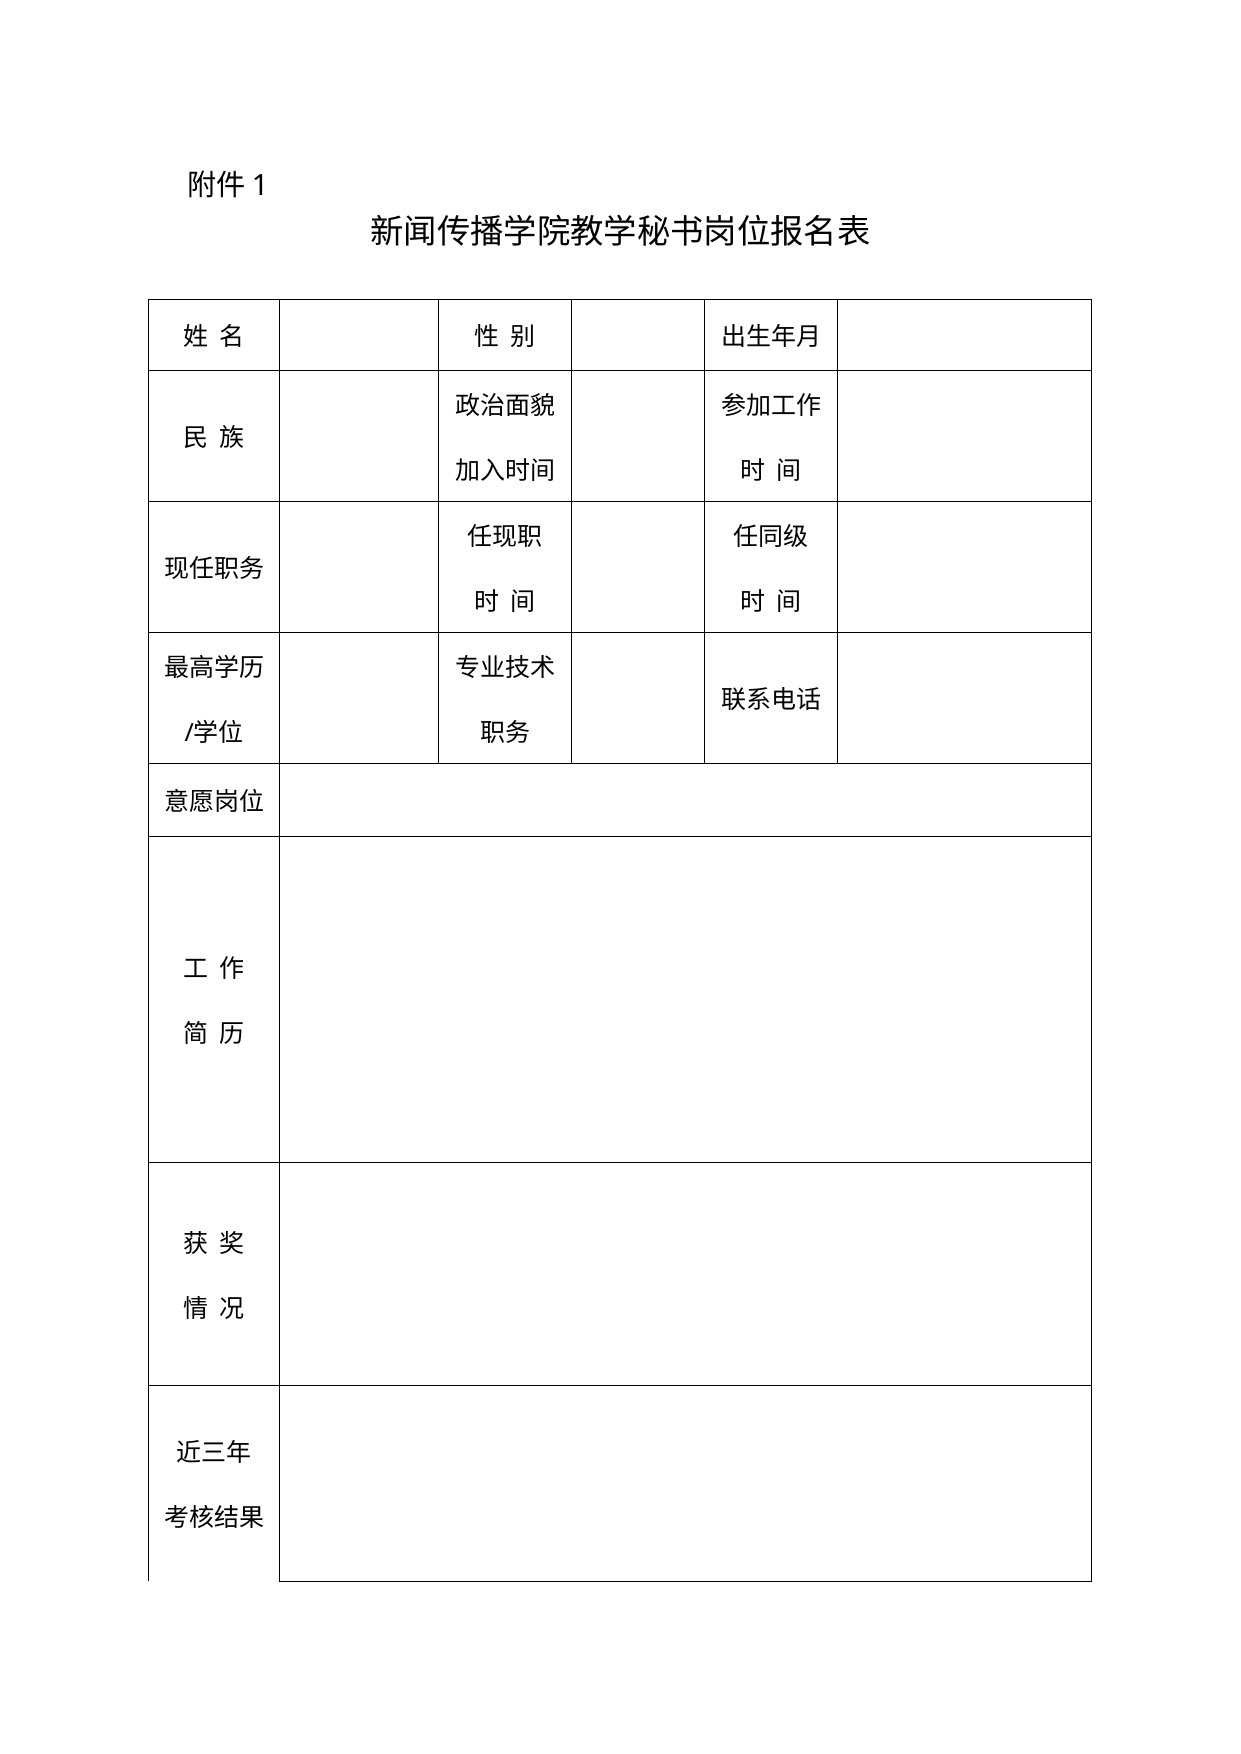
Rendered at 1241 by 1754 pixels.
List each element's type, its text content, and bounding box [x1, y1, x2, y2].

table_cell 现任职务 [149, 502, 279, 632]
table_header [280, 300, 438, 370]
table_cell [280, 764, 1091, 836]
table_cell 参加工作 时 间 [705, 371, 837, 501]
table_cell 任现职 时 间 [439, 502, 571, 632]
table_cell [280, 371, 438, 501]
text 新闻传播学院教学秘书岗位报名表 [187, 204, 1053, 253]
table_cell 任同级 时 间 [705, 502, 837, 632]
table_cell 专业技术职务 [439, 633, 571, 763]
table_header [838, 300, 1091, 370]
table_header 姓 名 [149, 300, 279, 370]
table_cell [572, 371, 704, 501]
table_cell [572, 502, 704, 632]
table_cell [838, 502, 1091, 632]
table_cell 近三年 考核结果 [149, 1386, 279, 1581]
text 附件1 [187, 162, 1053, 204]
table_header 出生年月 [705, 300, 837, 370]
table_header [572, 300, 704, 370]
table_cell 获 奖 情 况 [149, 1163, 279, 1385]
table_cell [280, 1386, 1091, 1581]
table_cell 最高学历/学位 [149, 633, 279, 763]
table_header 性 别 [439, 300, 571, 370]
table_cell 联系电话 [705, 633, 837, 763]
table_cell 政治面貌 加入时间 [439, 371, 571, 501]
table_cell [280, 502, 438, 632]
table_cell [838, 371, 1091, 501]
table_cell [280, 633, 438, 763]
table_cell [572, 633, 704, 763]
table_cell [280, 1163, 1091, 1385]
table_cell 工 作 简 历 [149, 837, 279, 1162]
table_cell 民 族 [149, 371, 279, 501]
table_cell [280, 837, 1091, 1162]
table_cell [838, 633, 1091, 763]
table_cell 意愿岗位 [149, 764, 279, 836]
